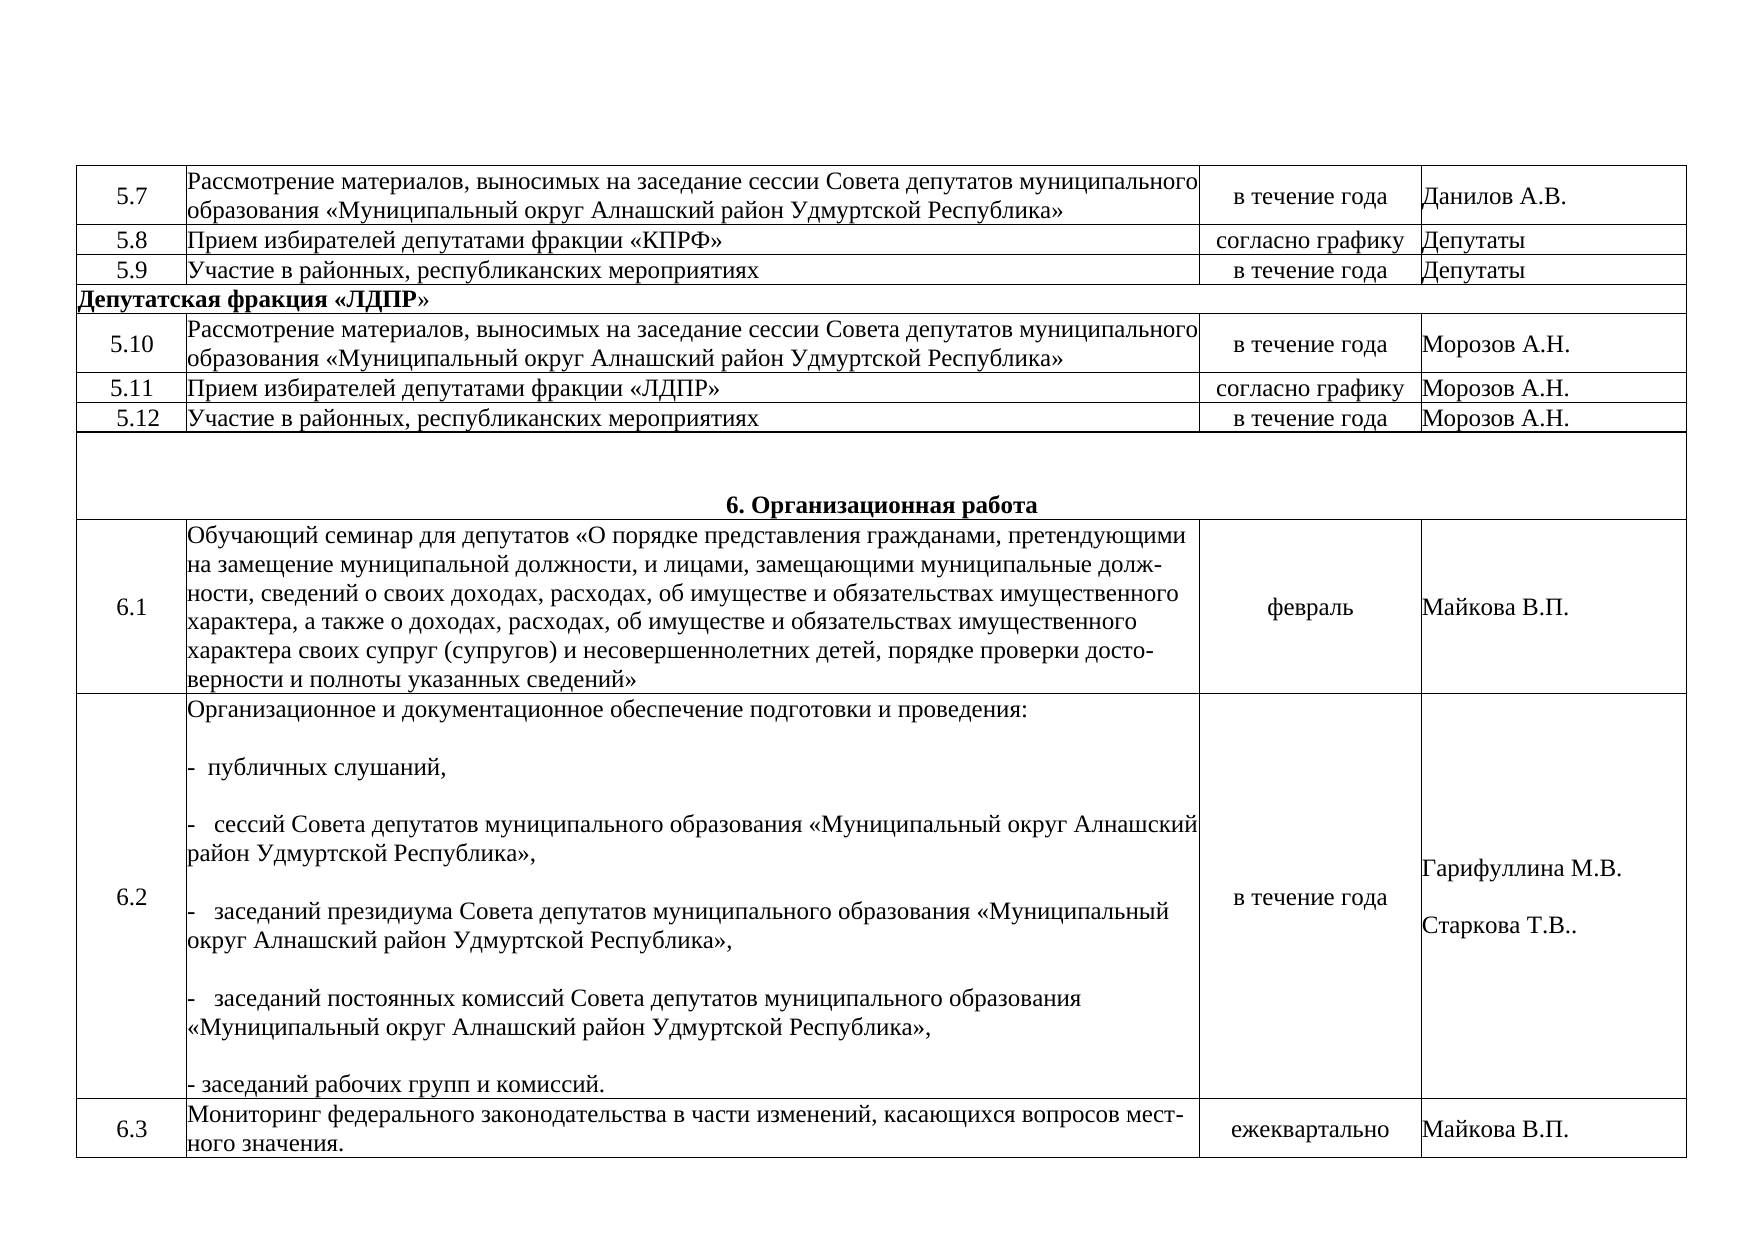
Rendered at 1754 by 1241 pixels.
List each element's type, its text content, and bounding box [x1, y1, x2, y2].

table_cell Депутатская фракция «ЛДПР» [77, 285, 1686, 313]
table_cell в течение года [1200, 694, 1421, 1098]
table_cell в течение года [1200, 166, 1421, 224]
table_cell 5.7 [77, 166, 186, 224]
table_cell в течение года [1200, 403, 1421, 431]
table_cell Участие в районных, республиканских мероприятиях [187, 403, 1199, 431]
table_cell согласно графику [1200, 225, 1421, 254]
table_cell Организационное и документационное обеспечение подготовки и проведения: - публичных слушаний, - сессий Совета депутатов муниципального образования «Муниципальный округ Алнашский район Удмуртской Республика», - заседаний президиума Совета депутатов муниципального образования «Муниципальный округ Алнашский район Удмуртской Республика», - заседаний постоянных комиссий Совета депутатов муниципального образования «Муниципальный округ Алнашский район Удмуртской Республика», - заседаний рабочих групп и комиссий. [187, 694, 1199, 1098]
table_cell в течение года [1200, 314, 1421, 372]
table_cell 6. Организационная работа [77, 433, 1686, 519]
table_cell 5.9 [77, 255, 186, 283]
table_cell Депутаты [1422, 255, 1686, 283]
table_cell 6.2 [77, 694, 186, 1098]
table_cell Гарифуллина М.В. Старкова Т.В.. [1422, 694, 1686, 1098]
table_cell Морозов А.Н. [1422, 373, 1686, 402]
table_cell Обучающий семинар для депутатов «О порядке представления гражданами, претендующими на замещение муниципальной должности, и лицами, замещающими муниципальные должности, сведений о своих доходах, расходах, об имуществе и обязательствах имущественного характера, а также о доходах, расходах, об имуществе и обязательствах имущественного характера своих супруг (супругов) и несовершеннолетних детей, порядке проверки достоверности и полноты указанных сведений» [187, 520, 1199, 693]
table_cell Майкова В.П. [1422, 1099, 1686, 1157]
table_cell февраль [1200, 520, 1421, 693]
table_cell Майкова В.П. [1422, 520, 1686, 693]
table_cell Морозов А.Н. [1422, 314, 1686, 372]
table_cell 5.10 [77, 314, 186, 372]
table_cell ежеквартально [1200, 1099, 1421, 1157]
table_cell Рассмотрение материалов, выносимых на заседание сессии Совета депутатов муниципального образования «Муниципальный округ Алнашский район Удмуртской Республика» [187, 166, 1199, 224]
table_cell Прием избирателей депутатами фракции «ЛДПР» [187, 373, 1199, 402]
table_cell Участие в районных, республиканских мероприятиях [187, 255, 1199, 283]
table_cell 5.12 [77, 403, 186, 431]
table_cell Мониторинг федерального законодательства в части изменений, касающихся вопросов местного значения. [187, 1099, 1199, 1157]
table_cell 6.1 [77, 520, 186, 693]
table_cell Рассмотрение материалов, выносимых на заседание сессии Совета депутатов муниципального образования «Муниципальный округ Алнашский район Удмуртской Республика» [187, 314, 1199, 372]
table_cell Депутаты [1422, 225, 1686, 254]
table_cell Морозов А.Н. [1422, 403, 1686, 431]
table_cell 5.11 [77, 373, 186, 402]
table_cell Данилов А.В. [1422, 166, 1686, 224]
table_cell 5.8 [77, 225, 186, 254]
table_cell 6.3 [77, 1099, 186, 1157]
table_cell в течение года [1200, 255, 1421, 283]
table_cell Прием избирателей депутатами фракции «КПРФ» [187, 225, 1199, 254]
table_cell согласно графику [1200, 373, 1421, 402]
